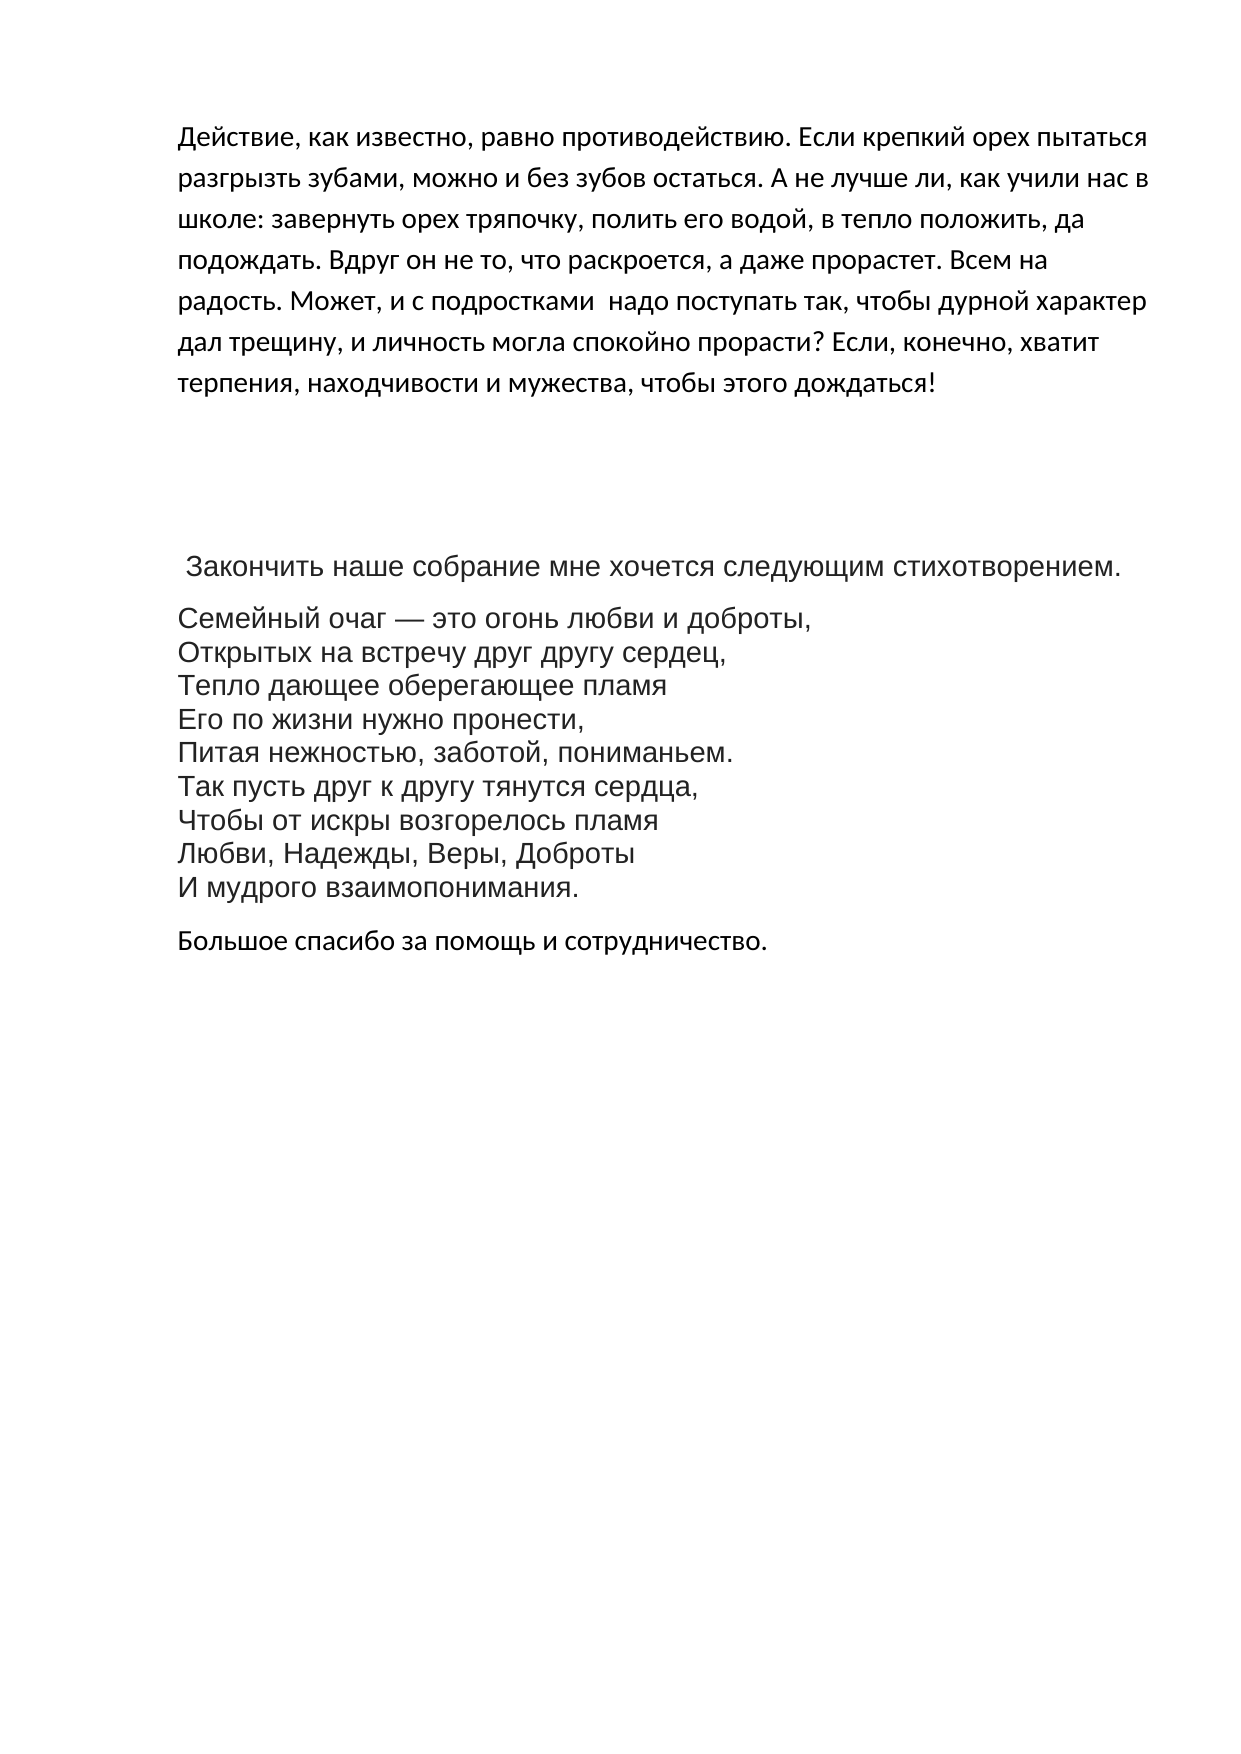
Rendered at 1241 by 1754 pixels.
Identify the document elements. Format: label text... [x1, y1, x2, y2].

text Действие, как известно, равно противодействию. Если крепкий орех пытаться разгрызть зубами, можно и без зубов остаться. А не лучше ли, как учили нас в школе: завернуть орех тряпочку, полить его водой, в тепло положить, да подождать. Вдруг он не то, что раскроется, а даже прорастет. Всем на радость. Может, и с подростками надо поступать так, чтобы дурной характер дал трещину, и личность могла спокойно прорасти? Если, конечно, хватит терпения, находчивости и мужества, чтобы этого дождаться! [177, 118, 1152, 399]
text Большое спасибо за помощь и сотрудничество. [177, 922, 1152, 958]
text Семейный очаг — это огонь любви и доброты, Открытых на встречу друг другу сердец, Тепло дающее оберегающее пламя Его по жизни нужно пронести, Питая нежностью, заботой, пониманьем. Так пусть друг к другу тянутся сердца, Чтобы от искры возгорелось пламя Любви, Надежды, Веры, Доброты И мудрого взаимопонимания. [177, 601, 1152, 903]
text Закончить наше собрание мне хочется следующим стихотворением. [177, 549, 1152, 583]
